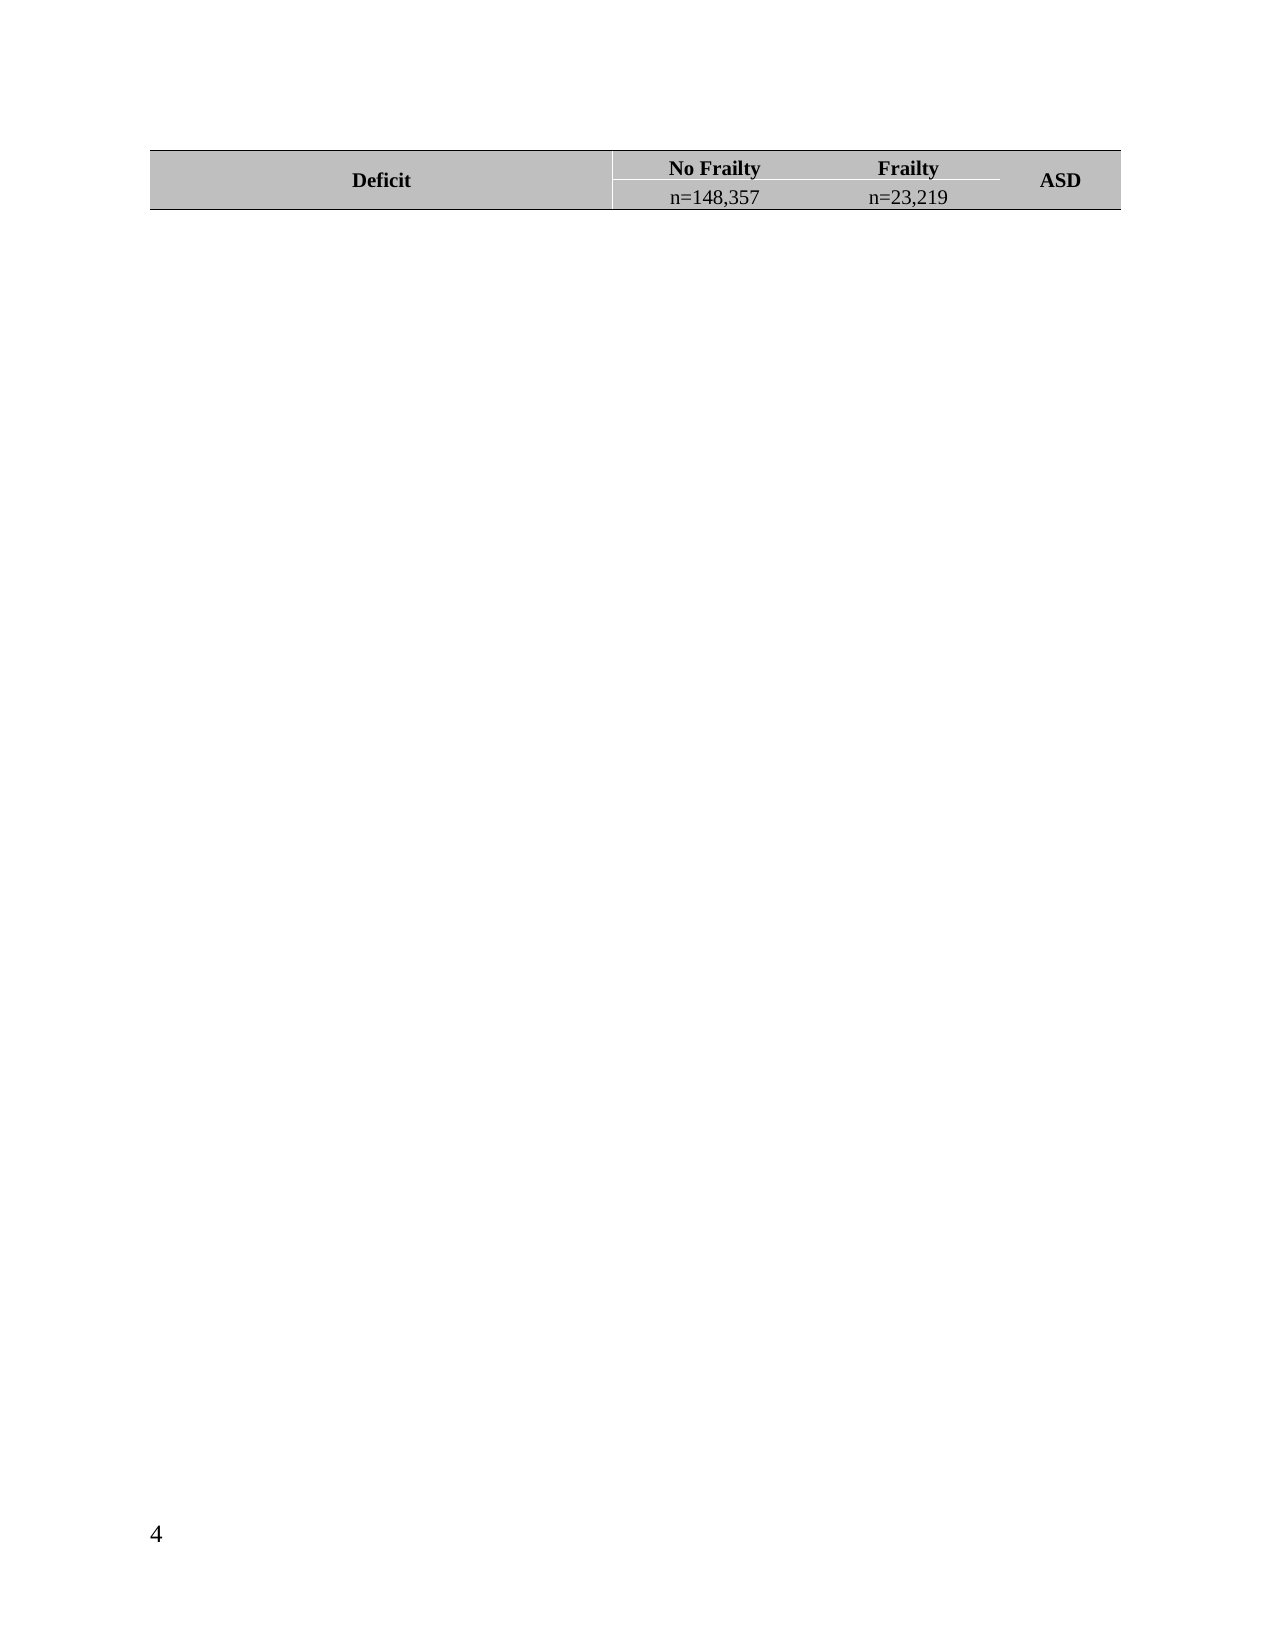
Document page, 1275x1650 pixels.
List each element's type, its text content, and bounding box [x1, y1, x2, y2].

table_header ASD [1000, 151, 1121, 209]
table_header Deficit [150, 151, 612, 209]
table_header Frailty [817, 151, 1000, 179]
table_header No Frailty [613, 151, 817, 179]
table_cell n=23,219 [817, 180, 1000, 209]
table_cell n=148,357 [613, 180, 817, 209]
